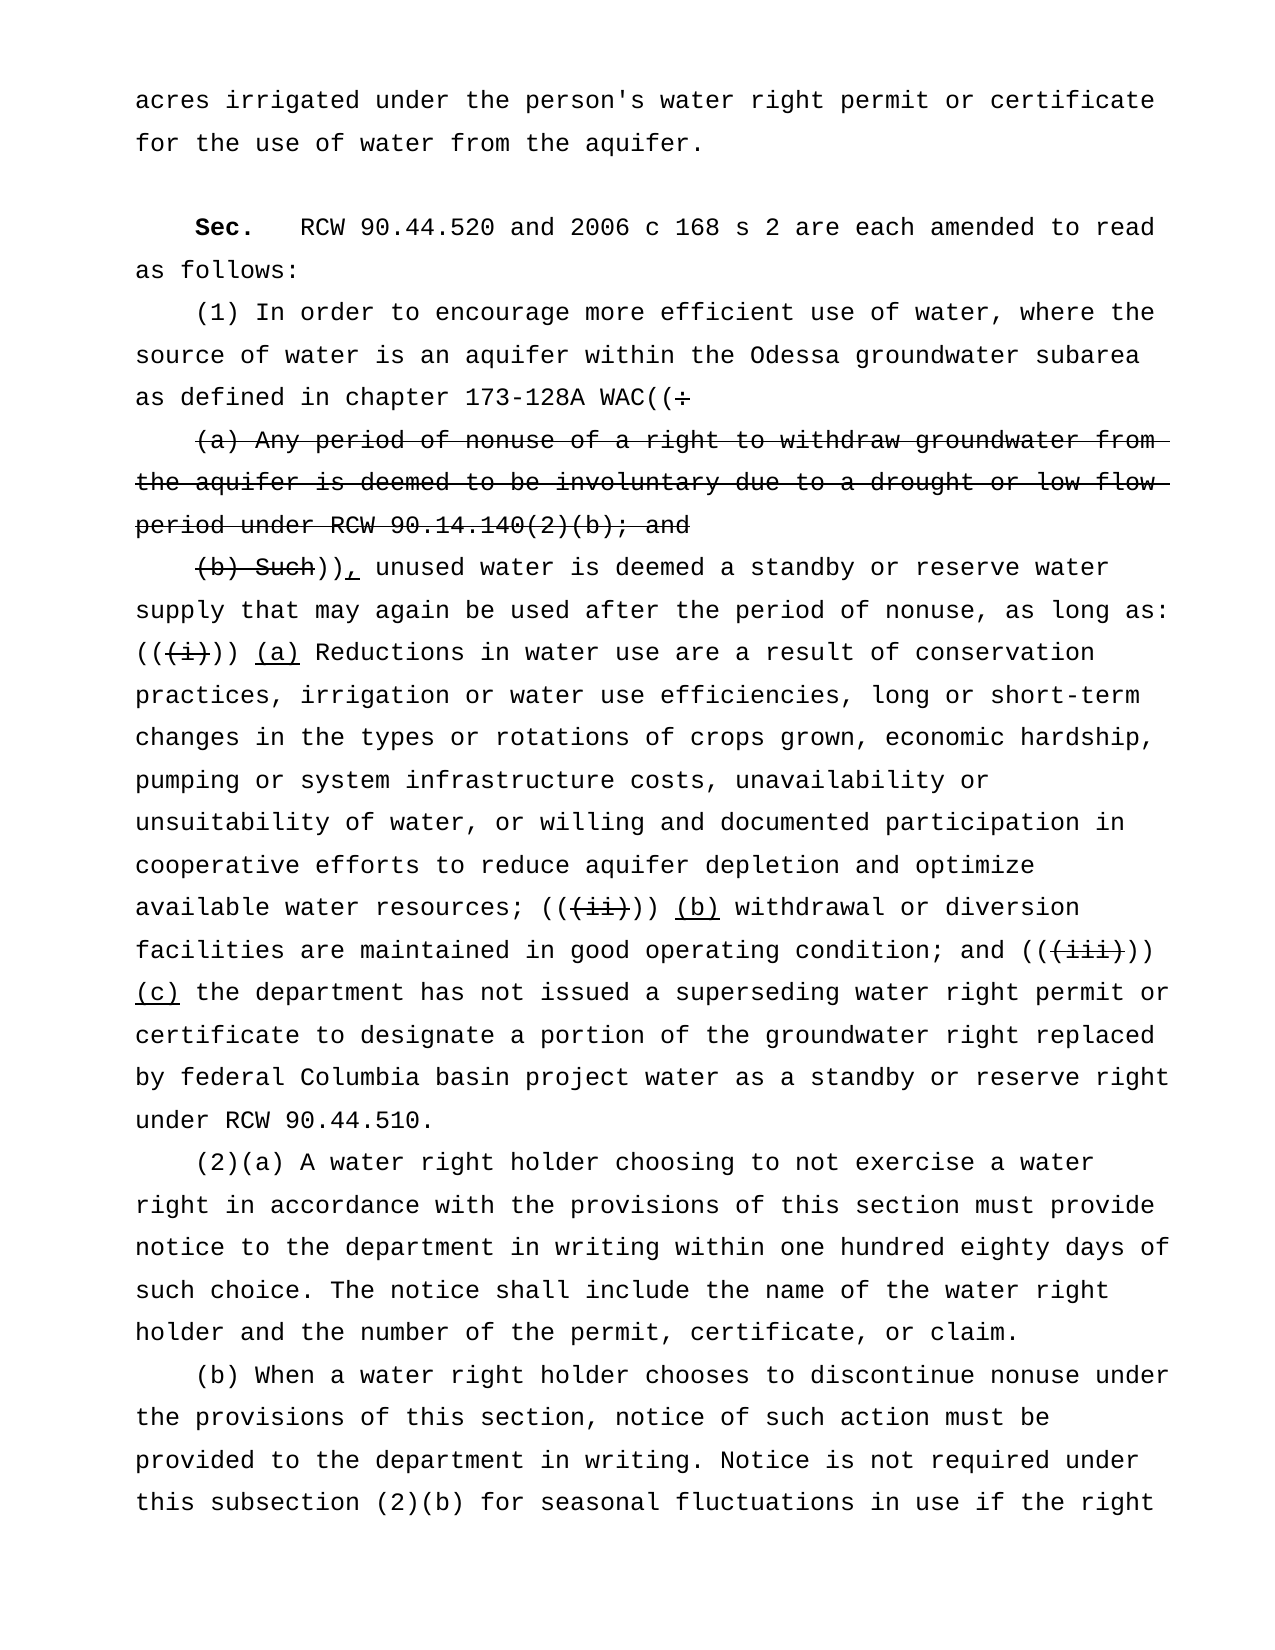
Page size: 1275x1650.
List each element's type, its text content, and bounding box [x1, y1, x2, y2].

text (1) In order to encourage more efficient use of water, where the source of water is an aquifer within the Odessa groundwater subarea as defined in chapter 173-128A WAC((: [135, 287, 1170, 414]
text (2)(a) A water right holder choosing to not exercise a water right in accordance with the provisions of this section must provide notice to the department in writing within one hundred eighty days of such choice. The notice shall include the name of the water right holder and the number of the permit, certificate, or claim. [135, 1137, 1170, 1349]
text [135, 75, 1170, 160]
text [135, 1349, 1170, 1519]
text (a) Any period of nonuse of a right to withdraw groundwater from the aquifer is deemed to be involuntary due to a drought or low flow period under RCW 90.14.140(2)(b); and [135, 414, 1170, 483]
text Sec. RCW 90.44.520 and 2006 c 168 s 2 are each amended to read as follows: [135, 202, 1170, 287]
text (b) Such)), unused water is deemed a standby or reserve water supply that may again be used after the period of nonuse, as long as: (((i))) (a) Reductions in water use are a result of conservation practices, irrigation or water use efficiencies, long or short-term changes in the types or rotations of crops grown, economic hardship, pumping or system infrastructure costs, unavailability or unsuitability of water, or willing and documented participation in cooperative efforts to reduce aquifer depletion and optimize available water resources; (((ii))) (b) withdrawal or diversion facilities are maintained in good operating condition; and (((iii))) (c) the department has not issued a superseding water right permit or certificate to designate a portion of the groundwater right replaced by federal Columbia basin project water as a standby or reserve right under RCW 90.44.510. [135, 542, 1170, 1137]
text (a) Any period of nonuse of a right to withdraw groundwater from the aquifer is deemed to be involuntary due to a drought or low flow period under RCW 90.14.140(2)(b); and [135, 485, 1170, 542]
